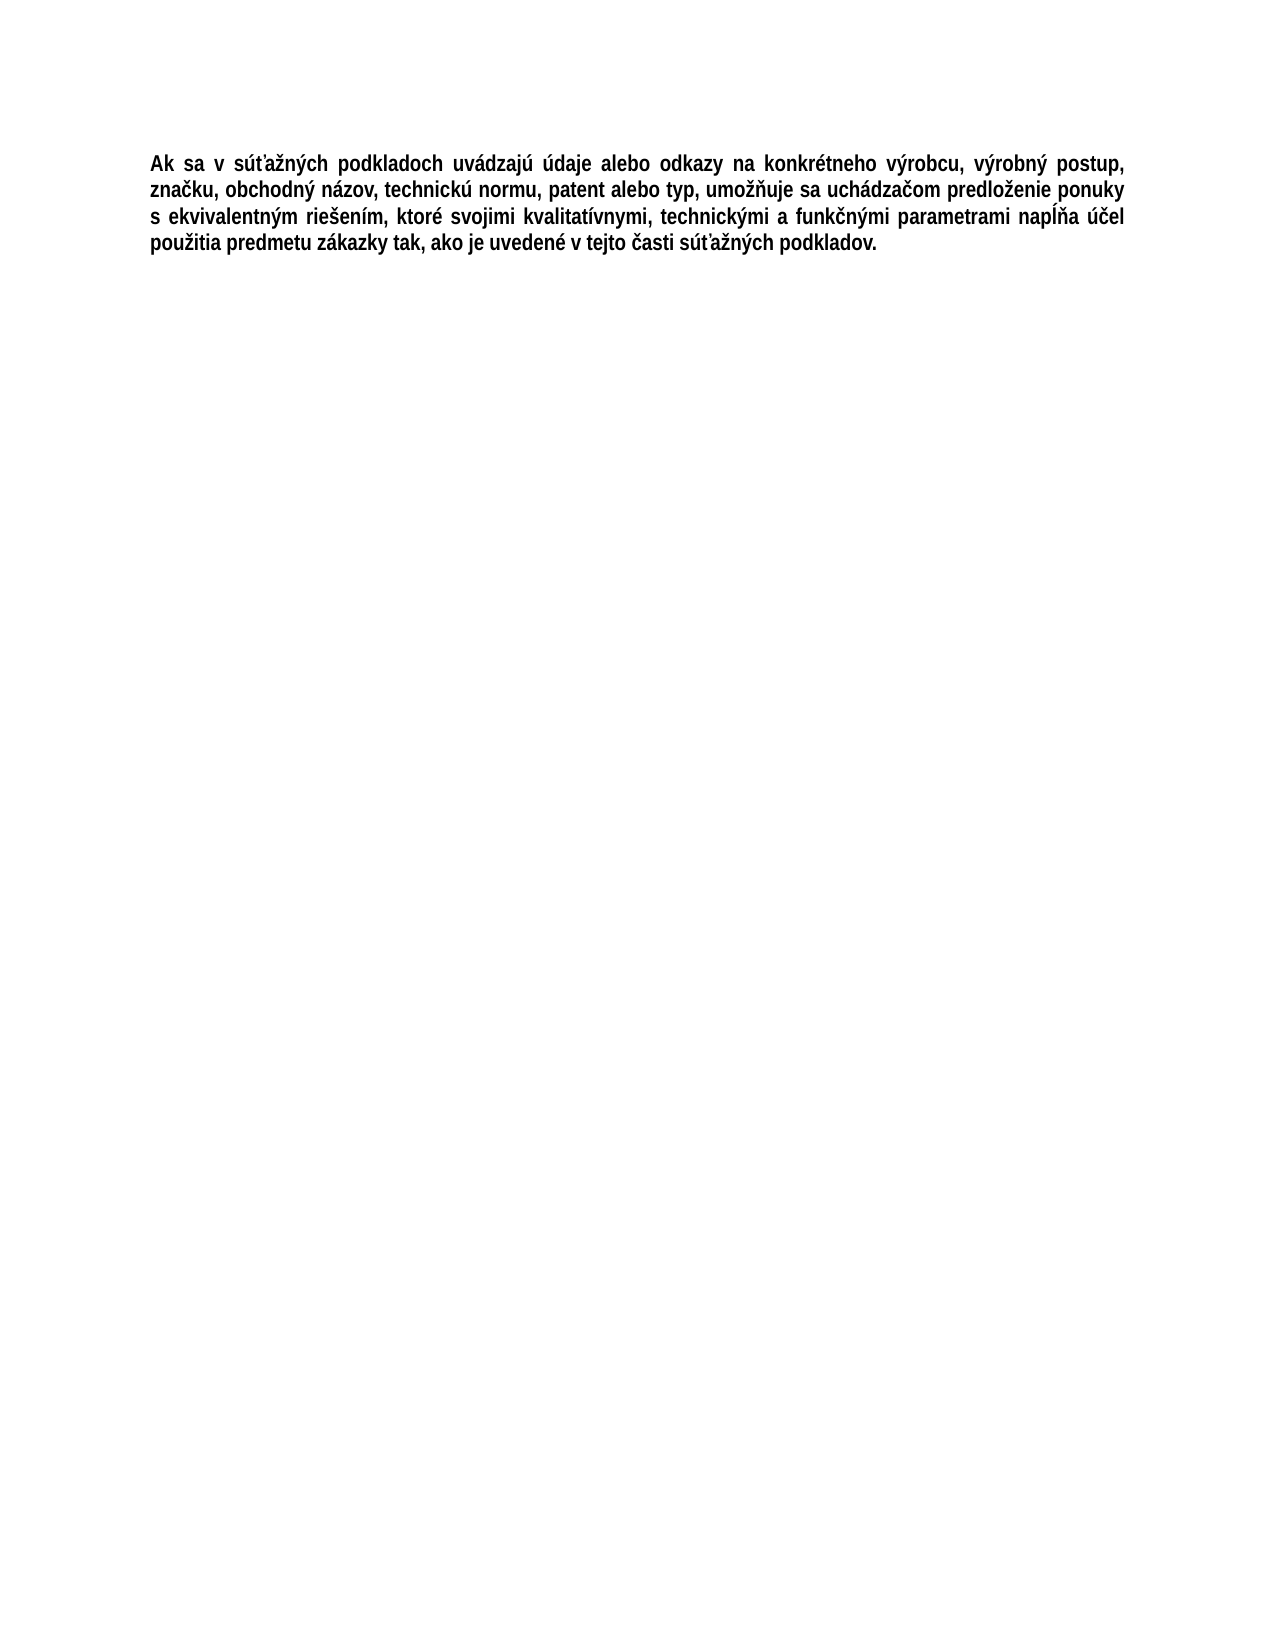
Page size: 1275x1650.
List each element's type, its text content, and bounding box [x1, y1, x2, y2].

subtitle Ak sa v súťažných podkladoch uvádzajú údaje alebo odkazy na konkrétneho výrobcu, výrobný postup, značku, obchodný názov, technickú normu, patent alebo typ, umožňuje sa uchádzačom predloženie ponuky s ekvivalentným riešením, ktoré svojimi kvalitatívnymi, technickými a funkčnými parametrami napĺňa účel použitia predmetu zákazky tak, ako je uvedené v tejto časti súťažných podkladov. [150, 150, 1125, 255]
